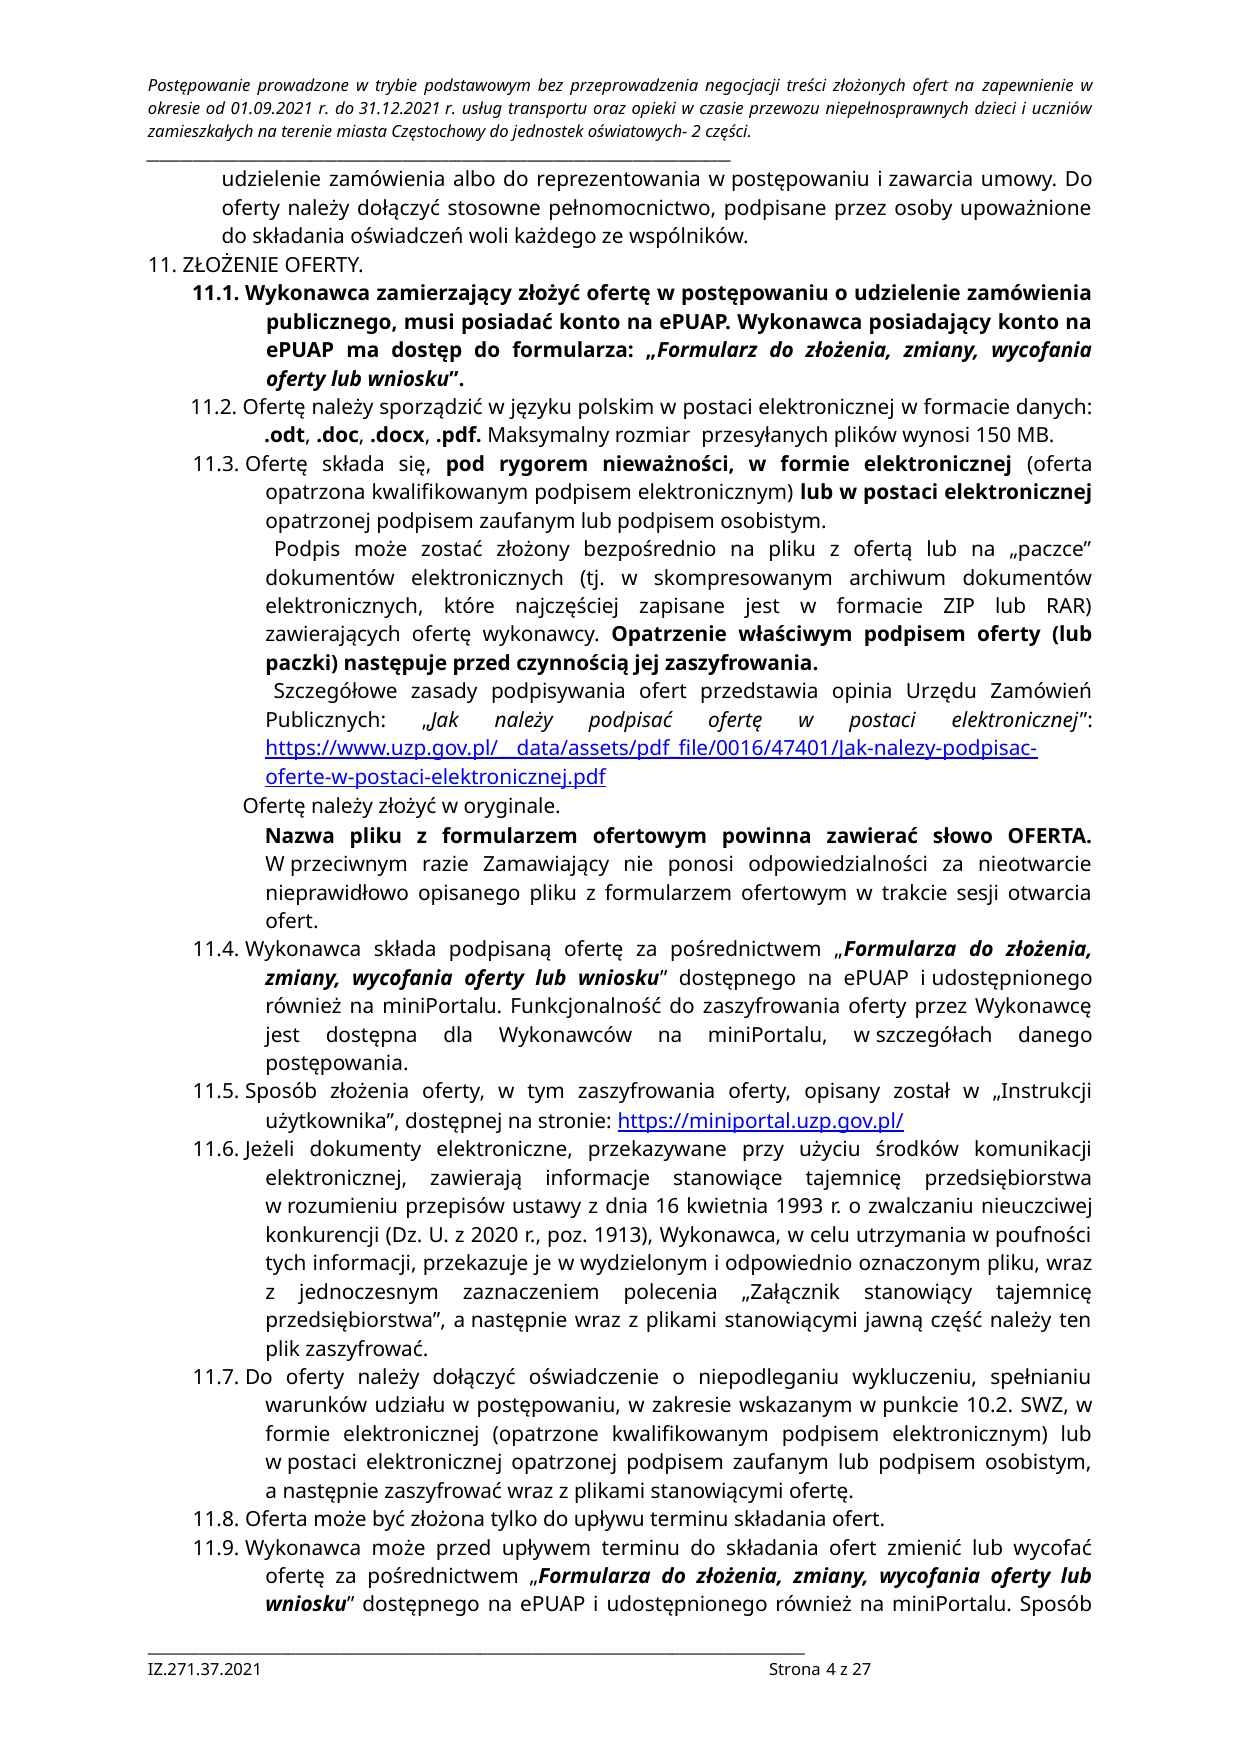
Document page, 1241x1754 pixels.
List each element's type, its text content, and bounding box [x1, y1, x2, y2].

text Szczegółowe zasady podpisywania ofert przedstawia opinia Urzędu Zamówień Publicznych: „Jak należy podpisać ofertę w postaci elektronicznej”: https://www.uzp.gov.pl/__data/assets/pdf_file/0016/47401/Jak-nalezy-podpisac-oferte-w-postaci-elektronicznej.pdf [260, 676, 1093, 790]
text 11.5. Sposób złożenia oferty, w tym zaszyfrowania oferty, opisany został w „Instrukcji użytkownika”, dostępnej na stronie: https://miniportal.uzp.gov.pl/ [192, 1077, 1093, 1134]
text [192, 1533, 1093, 1618]
text 11.4. Wykonawca składa podpisaną ofertę za pośrednictwem „Formularza do złożenia, zmiany, wycofania oferty lub wniosku” dostępnego na ePUAP i udostępnionego również na miniPortalu. Funkcjonalność do zaszyfrowania oferty przez Wykonawcę jest dostępna dla Wykonawców na miniPortalu, w szczegółach danego postępowania. [192, 934, 1093, 1077]
text 11.8. Oferta może być złożona tylko do upływu terminu składania ofert. [192, 1504, 1093, 1533]
text 11.2. Ofertę należy sporządzić w języku polskim w postaci elektronicznej w formacie danych: .odt, .doc, .docx, .pdf. Maksymalny rozmiar przesyłanych plików wynosi 150 MB. [190, 392, 1093, 449]
text 11.1. Wykonawca zamierzający złożyć ofertę w postępowaniu o udzielenie zamówienia publicznego, musi posiadać konto na ePUAP. Wykonawca posiadający konto na ePUAP ma dostęp do formularza: „Formularz do złożenia, zmiany, wycofania oferty lub wniosku”. [192, 278, 1093, 392]
text Nazwa pliku z formularzem ofertowym powinna zawierać słowo OFERTA. W przeciwnym razie Zamawiający nie ponosi odpowiedzialności za nieotwarcie nieprawidłowo opisanego pliku z formularzem ofertowym w trakcie sesji otwarcia ofert. [192, 820, 1093, 934]
text 11.6. Jeżeli dokumenty elektroniczne, przekazywane przy użyciu środków komunikacji elektronicznej, zawierają informacje stanowiące tajemnicę przedsiębiorstwa w rozumieniu przepisów ustawy z dnia 16 kwietnia 1993 r. o zwalczaniu nieuczciwej konkurencji (Dz. U. z 2020 r., poz. 1913), Wykonawca, w celu utrzymania w poufności tych informacji, przekazuje je w wydzielonym i odpowiednio oznaczonym pliku, wraz z jednoczesnym zaznaczeniem polecenia „Załącznik stanowiący tajemnicę przedsiębiorstwa”, a następnie wraz z plikami stanowiącymi jawną część należy ten plik zaszyfrować. [192, 1134, 1093, 1362]
text 11.3. Ofertę składa się, pod rygorem nieważności, w formie elektronicznej (oferta opatrzona kwalifikowanym podpisem elektronicznym) lub w postaci elektronicznej opatrzonej podpisem zaufanym lub podpisem osobistym. [192, 449, 1093, 534]
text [221, 164, 1093, 250]
text 11.7. Do oferty należy dołączyć oświadczenie o niepodleganiu wykluczeniu, spełnianiu warunków udziału w postępowaniu, w zakresie wskazanym w punkcie 10.2. SWZ, w formie elektronicznej (opatrzone kwalifikowanym podpisem elektronicznym) lub w postaci elektronicznej opatrzonej podpisem zaufanym lub podpisem osobistym, a następnie zaszyfrować wraz z plikami stanowiącymi ofertę. [192, 1362, 1093, 1504]
text Podpis może zostać złożony bezpośrednio na pliku z ofertą lub na „paczce” dokumentów elektronicznych (tj. w skompresowanym archiwum dokumentów elektronicznych, które najczęściej zapisane jest w formacie ZIP lub RAR) zawierających ofertę wykonawcy. Opatrzenie właściwym podpisem oferty (lub paczki) następuje przed czynnością jej zaszyfrowania. [260, 534, 1093, 676]
text Ofertę należy złożyć w oryginale. [192, 790, 1093, 820]
text 11. ZŁOŻENIE OFERTY. [148, 250, 1093, 278]
